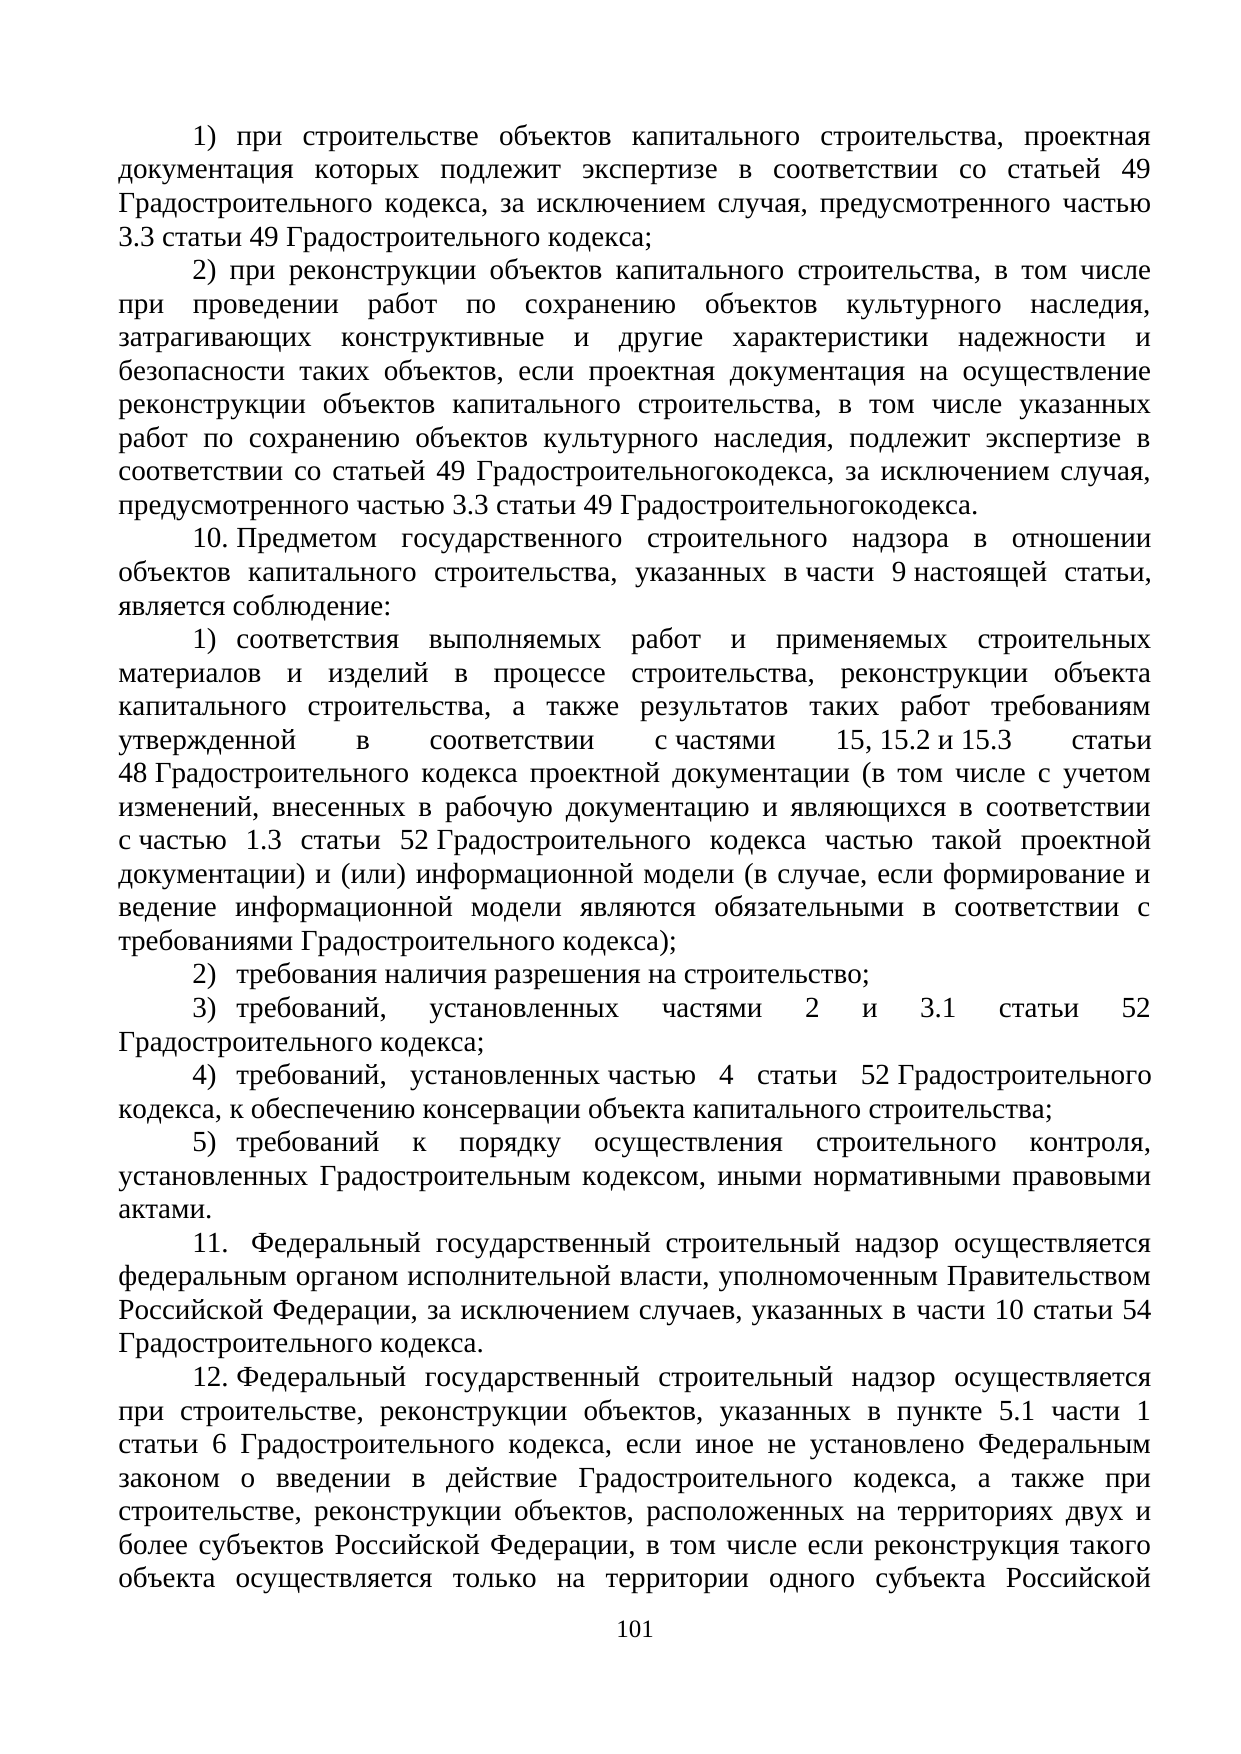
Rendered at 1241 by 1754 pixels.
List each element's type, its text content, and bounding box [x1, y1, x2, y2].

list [118, 1359, 1152, 1594]
list требований, установленных частями 2 и 3.1 статьи 52 Градостроительного кодекса; [118, 990, 1152, 1057]
list Федеральный государственный строительный надзор осуществляется федеральным органом исполнительной власти, уполномоченным Правительством Российской Федерации, за исключением случаев, указанных в части 10 статьи 54 Градостроительного кодекса. [118, 1225, 1152, 1359]
list Предметом государственного строительного надзора в отношении объектов капитального строительства, указанных в части 9 настоящей статьи, является соблюдение: [118, 521, 1152, 621]
text 1) при строительстве объектов капитального строительства, проектная документация которых подлежит экспертизе в соответствии со статьей 49 Градостроительного кодекса, за исключением случая, предусмотренного частью 3.3 статьи 49 Градостроительного кодекса; [118, 118, 1152, 252]
list соответствия выполняемых работ и применяемых строительных материалов и изделий в процессе строительства, реконструкции объекта капитального строительства, а также результатов таких работ требованиям утвержденной в соответствии с частями 15, 15.2 и 15.3 статьи 48 Градостроительного кодекса проектной документации (в том числе с учетом изменений, внесенных в рабочую документацию и являющихся в соответствии с частью 1.3 статьи 52 Градостроительного кодекса частью такой проектной документации) и (или) информационной модели (в случае, если формирование и ведение информационной модели являются обязательными в соответствии с требованиями Градостроительного кодекса); [118, 621, 1152, 957]
list требований к порядку осуществления строительного контроля, установленных Градостроительным кодексом, иными нормативными правовыми актами. [118, 1124, 1152, 1225]
list требований, установленных частью 4 статьи 52 Градостроительного кодекса, к обеспечению консервации объекта капитального строительства; [118, 1057, 1152, 1124]
text 2) при реконструкции объектов капитального строительства, в том числе при проведении работ по сохранению объектов культурного наследия, затрагивающих конструктивные и другие характеристики надежности и безопасности таких объектов, если проектная документация на осуществление реконструкции объектов капитального строительства, в том числе указанных работ по сохранению объектов культурного наследия, подлежит экспертизе в соответствии со статьей 49 Градостроительногокодекса, за исключением случая, предусмотренного частью 3.3 статьи 49 Градостроительногокодекса. [118, 252, 1152, 521]
list требования наличия разрешения на строительство; [118, 957, 1152, 990]
